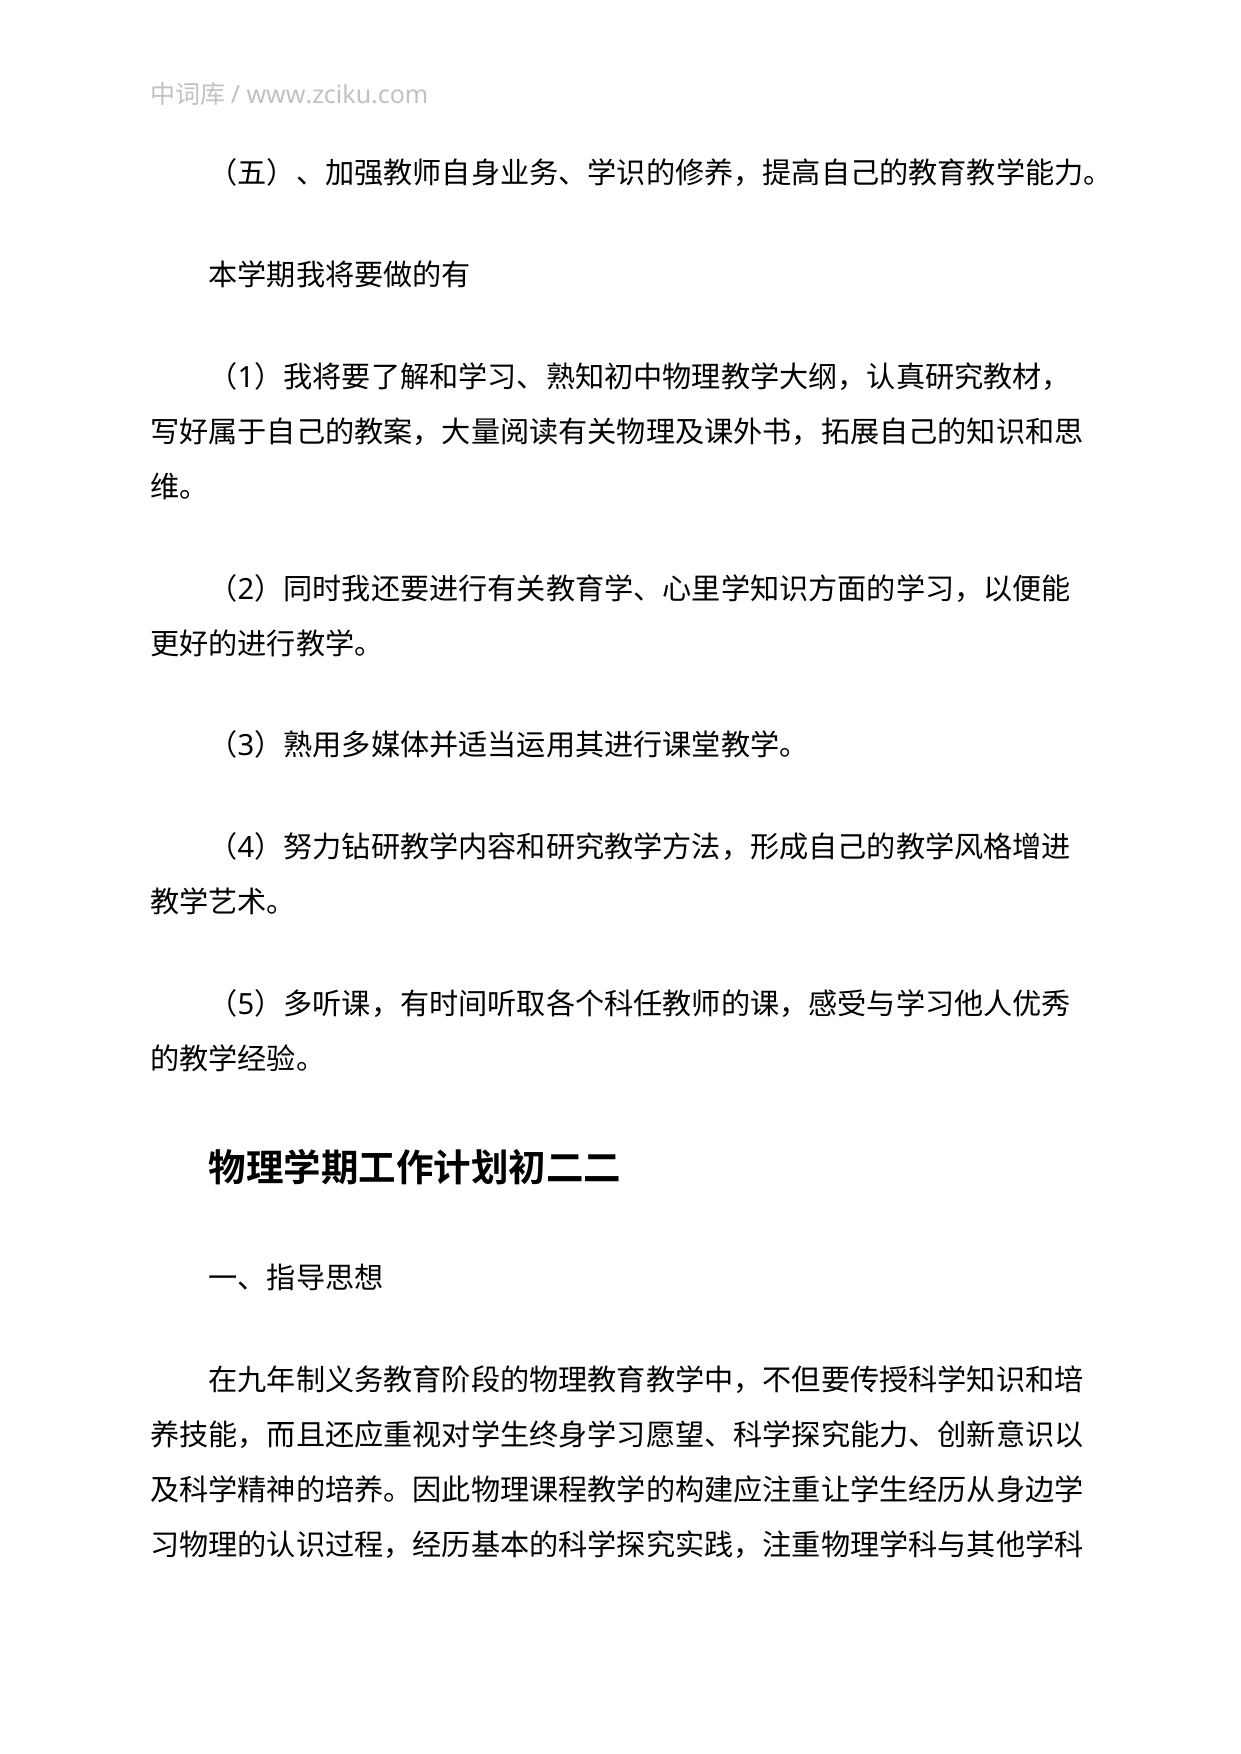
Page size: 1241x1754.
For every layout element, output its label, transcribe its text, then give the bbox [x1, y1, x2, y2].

text （2）同时我还要进行有关教育学、心里学知识方面的学习，以便能更好的进行教学。 [150, 565, 1090, 662]
text 一、指导思想 [150, 1255, 1090, 1297]
text （4）努力钻研教学内容和研究教学方法，形成自己的教学风格增进教学艺术。 [150, 824, 1090, 921]
text （3）熟用多媒体并适当运用其进行课堂教学。 [150, 722, 1090, 764]
text （5）多听课，有时间听取各个科任教师的课，感受与学习他人优秀的教学经验。 [150, 981, 1090, 1078]
text 物理学期工作计划初二二 [150, 1137, 1090, 1192]
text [150, 1357, 1090, 1564]
text 本学期我将要做的有 [150, 252, 1090, 294]
text （1）我将要了解和学习、熟知初中物理教学大纲，认真研究教材，写好属于自己的教案，大量阅读有关物理及课外书，拓展自己的知识和思维。 [150, 353, 1090, 506]
text （五）、加强教师自身业务、学识的修养，提高自己的教育教学能力。 [150, 150, 1090, 192]
